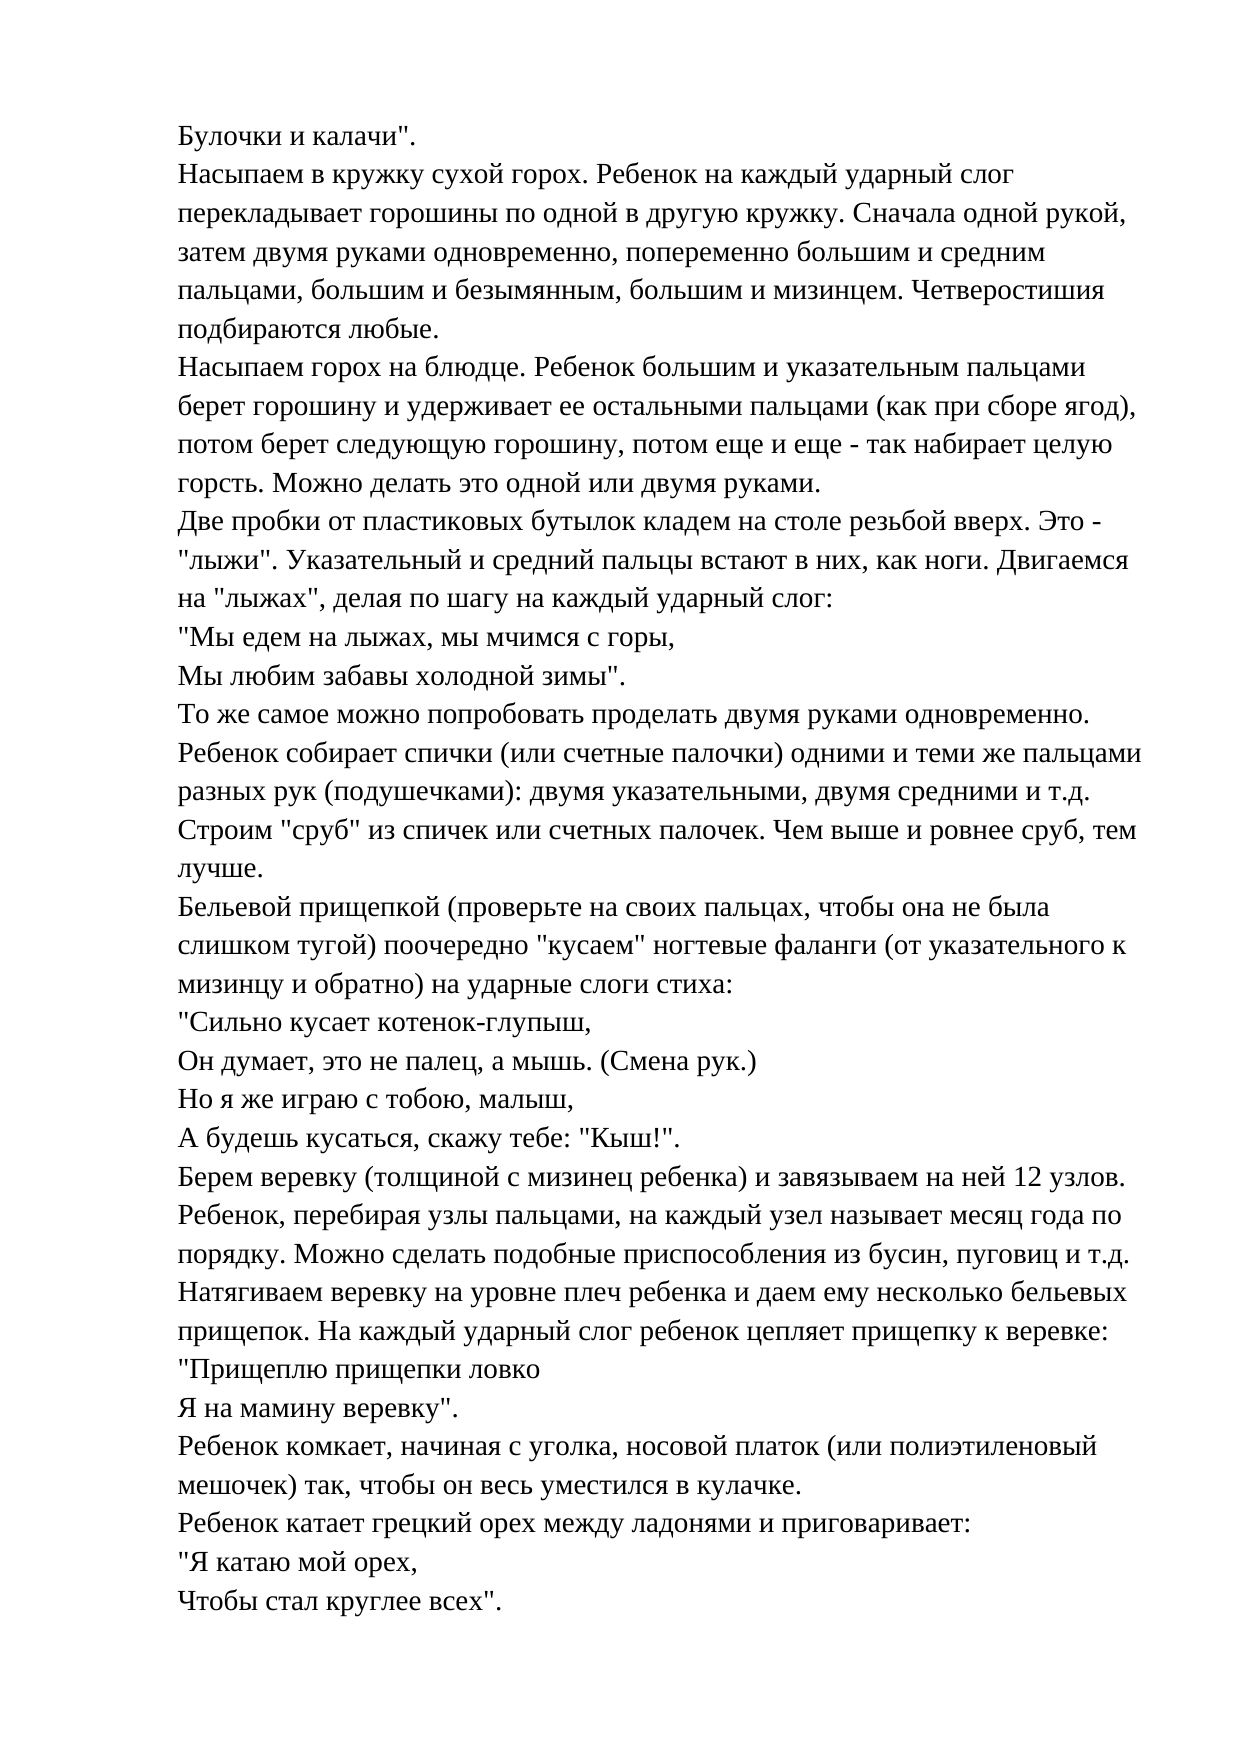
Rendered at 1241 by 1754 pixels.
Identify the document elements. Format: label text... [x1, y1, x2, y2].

text Строим "сруб" из спичек или счетных палочек. Чем выше и ровнее сруб, тем лучше. [177, 812, 1152, 884]
text Насыпаем в кружку сухой горох. Ребенок на каждый ударный слог перекладывает горошины по одной в другую кружку. Сначала одной рукой, затем двумя руками одновременно, попеременно большим и средним пальцами, большим и безымянным, большим и мизинцем. Четверостишия подбираются любые. [177, 157, 1152, 344]
text Чтобы стал круглее всех". [177, 1583, 1152, 1616]
text Насыпаем горох на блюдце. Ребенок большим и указательным пальцами берет горошину и удерживает ее остальными пальцами (как при сборе ягод), потом берет следующую горошину, потом еще и еще - так набирает целую горсть. Можно делать это одной или двумя руками. [177, 349, 1152, 498]
text Булочки и калачи". [177, 118, 1152, 152]
text Берем веревку (толщиной с мизинец ребенка) и завязываем на ней 12 узлов. Ребенок, перебирая узлы пальцами, на каждый узел называет месяц года по порядку. Можно сделать подобные приспособления из бусин, пуговиц и т.д. [177, 1159, 1152, 1269]
text Он думает, это не палец, а мышь. (Смена рук.) [177, 1043, 1152, 1077]
text Ребенок собирает спички (или счетные палочки) одними и теми же пальцами разных рук (подушечками): двумя указательными, двумя средними и т.д. [177, 735, 1152, 807]
text Ребенок комкает, начиная с уголка, носовой платок (или полиэтиленовый мешочек) так, чтобы он весь уместился в кулачке. [177, 1428, 1152, 1501]
text "Сильно кусает котенок-глупыш, [177, 1004, 1152, 1038]
text "Мы едем на лыжах, мы мчимся с горы, [177, 619, 1152, 653]
text "Я катаю мой орех, [177, 1544, 1152, 1578]
text Ребенок катает грецкий орех между ладонями и приговаривает: [177, 1506, 1152, 1539]
text Я на мамину веревку". [177, 1390, 1152, 1423]
text То же самое можно попробовать проделать двумя руками одновременно. [177, 696, 1152, 730]
text Бельевой прищепкой (проверьте на своих пальцах, чтобы она не была слишком тугой) поочередно "кусаем" ногтевые фаланги (от указательного к мизинцу и обратно) на ударные слоги стиха: [177, 889, 1152, 999]
text Натягиваем веревку на уровне плеч ребенка и даем ему несколько бельевых прищепок. На каждый ударный слог ребенок цепляет прищепку к веревке: [177, 1274, 1152, 1346]
text Но я же играю с тобою, малыш, [177, 1082, 1152, 1115]
text А будешь кусаться, скажу тебе: "Кыш!". [177, 1120, 1152, 1154]
text "Прищеплю прищепки ловко [177, 1351, 1152, 1385]
text Две пробки от пластиковых бутылок кладем на столе резьбой вверх. Это - "лыжи". Указательный и средний пальцы встают в них, как ноги. Двигаемся на "лыжах", делая по шагу на каждый ударный слог: [177, 503, 1152, 614]
text Мы любим забавы холодной зимы". [177, 658, 1152, 691]
